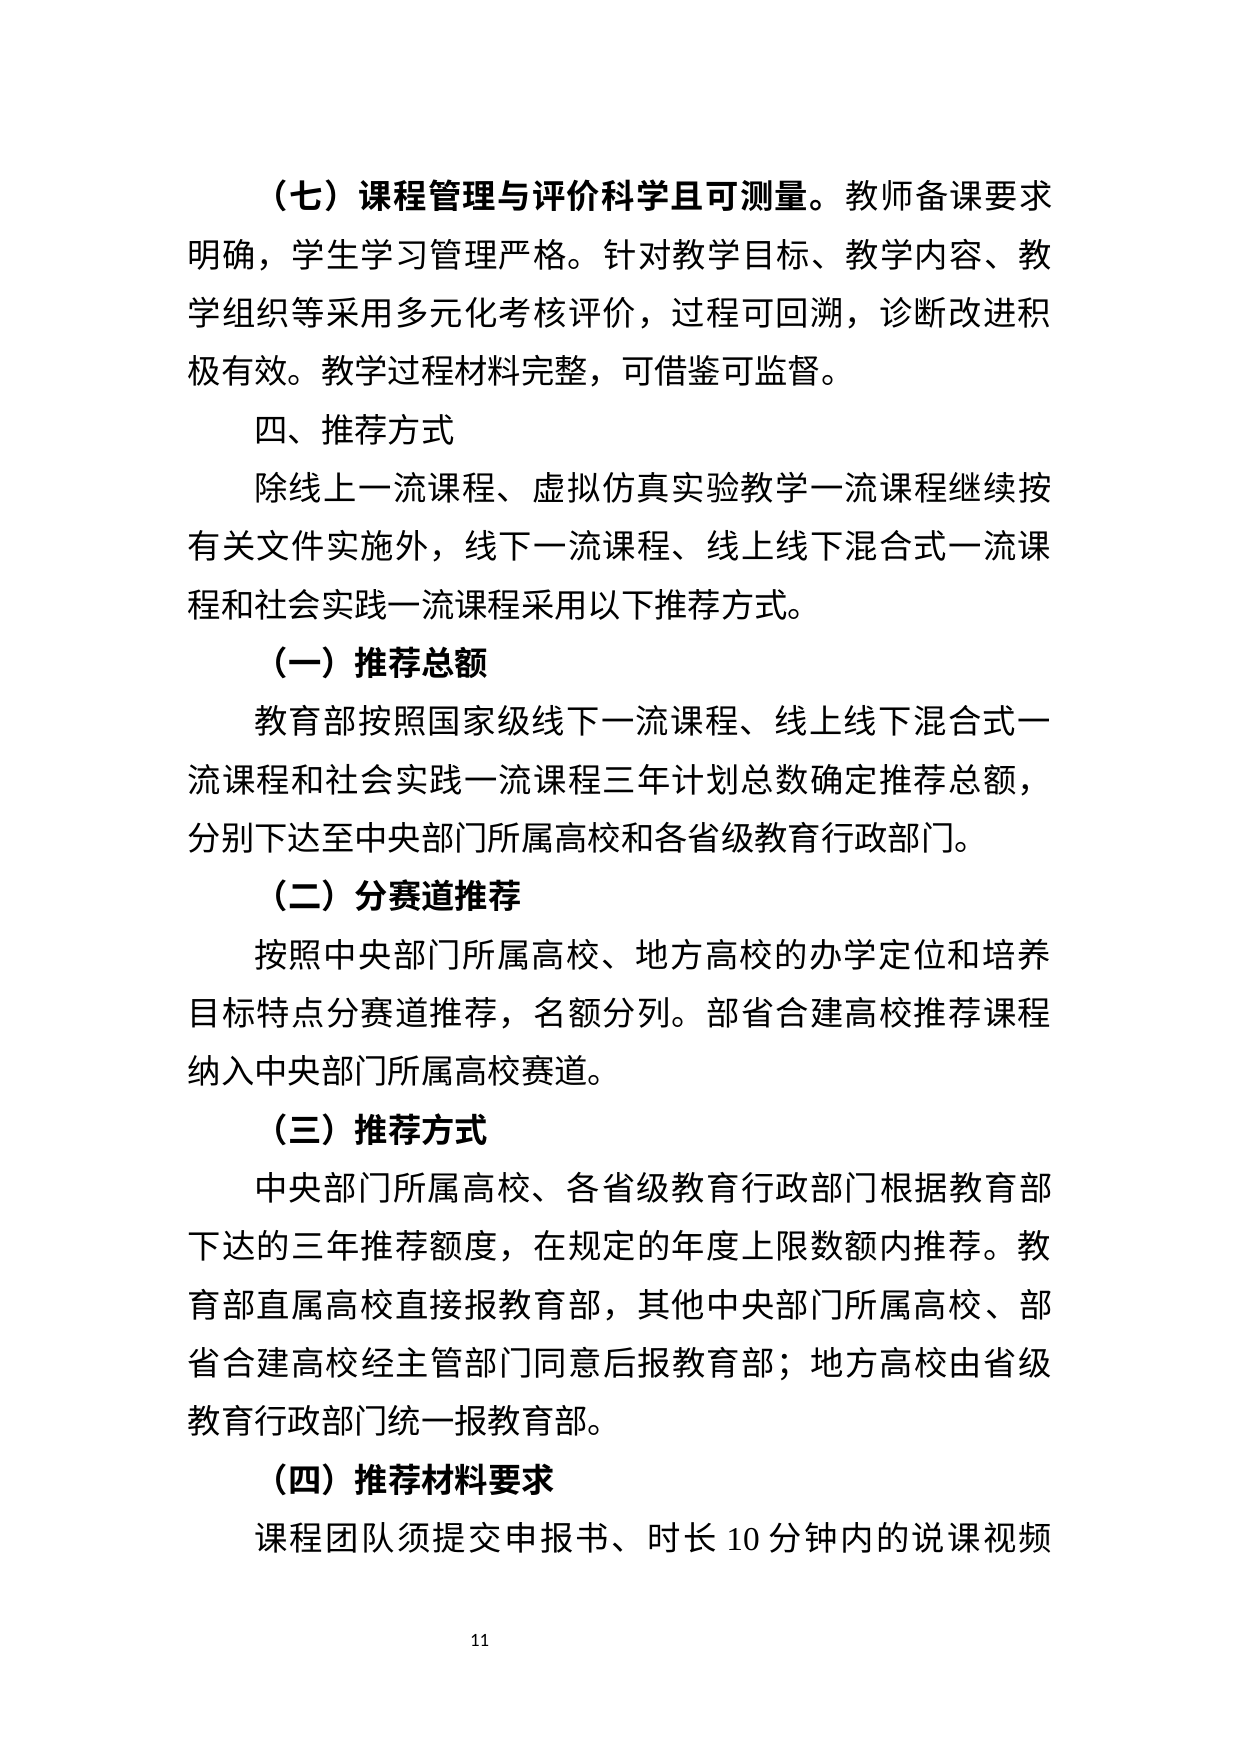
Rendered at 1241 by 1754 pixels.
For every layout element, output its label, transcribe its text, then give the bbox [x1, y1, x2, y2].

text 按照中央部门所属高校、地方高校的办学定位和培养目标特点分赛道推荐，名额分列。部省合建高校推荐课程纳入中央部门所属高校赛道。 [187, 920, 1053, 1095]
text （一）推荐总额 [187, 629, 1053, 687]
list 分赛道推荐 [187, 862, 1053, 920]
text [187, 1504, 1053, 1562]
text 四、推荐方式 [187, 395, 1053, 454]
text （四）推荐材料要求 [187, 1445, 1053, 1504]
text 教育部按照国家级线下一流课程、线上线下混合式一流课程和社会实践一流课程三年计划总数确定推荐总额，分别下达至中央部门所属高校和各省级教育行政部门。 [187, 687, 1053, 862]
text 除线上一流课程、虚拟仿真实验教学一流课程继续按有关文件实施外，线下一流课程、线上线下混合式一流课程和社会实践一流课程采用以下推荐方式。 [187, 454, 1053, 629]
text （三）推荐方式 [187, 1095, 1053, 1154]
text （七）课程管理与评价科学且可测量。教师备课要求明确，学生学习管理严格。针对教学目标、教学内容、教学组织等采用多元化考核评价，过程可回溯，诊断改进积极有效。教学过程材料完整，可借鉴可监督。 [187, 162, 1053, 395]
text 中央部门所属高校、各省级教育行政部门根据教育部下达的三年推荐额度，在规定的年度上限数额内推荐。教育部直属高校直接报教育部，其他中央部门所属高校、部省合建高校经主管部门同意后报教育部；地方高校由省级教育行政部门统一报教育部。 [187, 1154, 1053, 1445]
